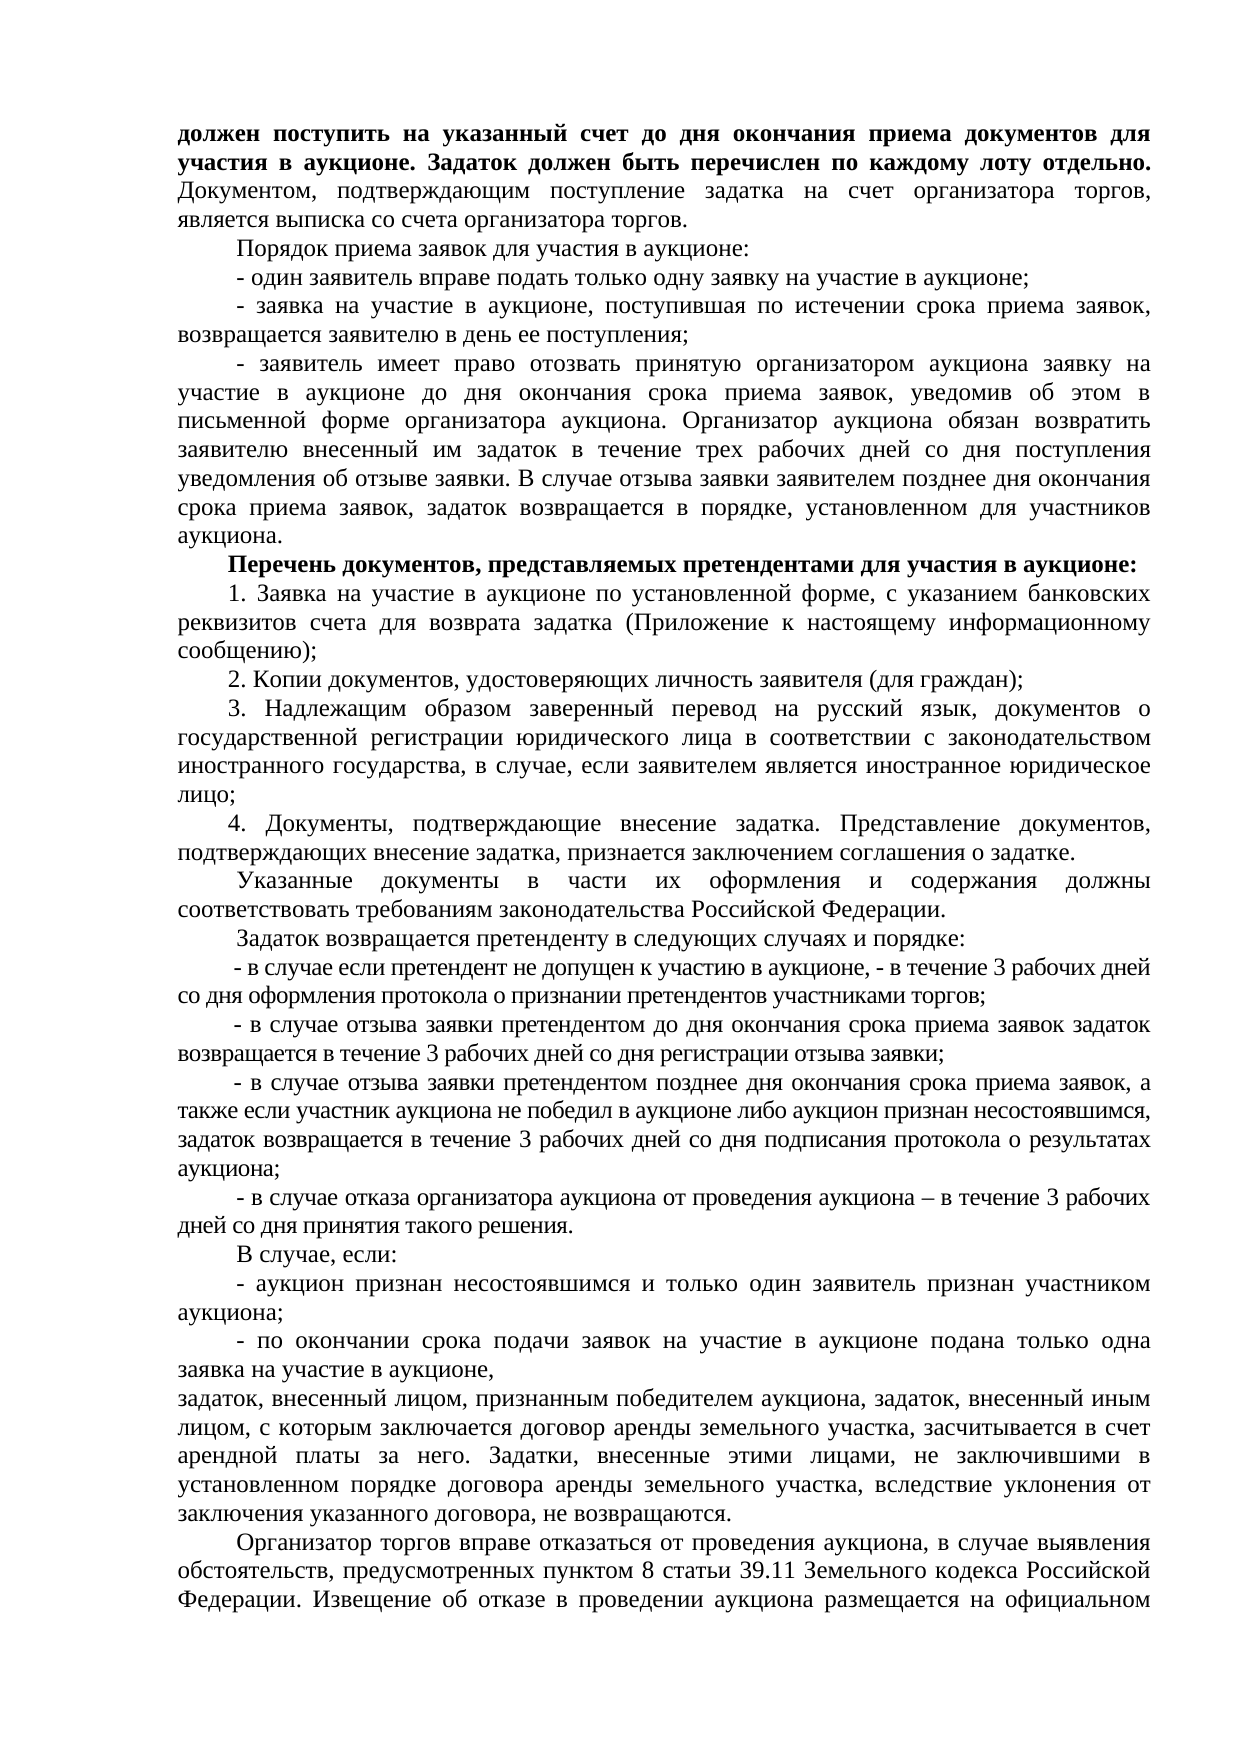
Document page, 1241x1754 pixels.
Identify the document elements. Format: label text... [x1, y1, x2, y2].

text Задаток возвращается претенденту в следующих случаях и порядке: [177, 923, 1152, 952]
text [177, 1527, 1152, 1613]
text - заявка на участие в аукционе, поступившая по истечении срока приема заявок, возвращается заявителю в день ее поступления; [177, 291, 1152, 348]
text 3. Надлежащим образом заверенный перевод на русский язык, документов о государственной регистрации юридического лица в соответствии с законодательством иностранного государства, в случае, если заявителем является иностранное юридическое лицо; [177, 693, 1152, 808]
text - в случае если претендент не допущен к участию в аукционе, - в течение 3 рабочих дней со дня оформления протокола о признании претендентов участниками торгов; [177, 952, 1152, 1009]
text - в случае отказа организатора аукциона от проведения аукциона – в течение 3 рабочих дней со дня принятия такого решения. [177, 1182, 1152, 1239]
text 2. Копии документов, удостоверяющих личность заявителя (для граждан); [177, 664, 1152, 693]
text - по окончании срока подачи заявок на участие в аукционе подана только одна заявка на участие в аукционе, [177, 1326, 1152, 1383]
text В случае, если: [177, 1239, 1152, 1268]
text Порядок приема заявок для участия в аукционе: [177, 233, 1152, 262]
text - в случае отзыва заявки претендентом до дня окончания срока приема заявок задаток возвращается в течение 3 рабочих дней со дня регистрации отзыва заявки; [177, 1009, 1152, 1067]
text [177, 118, 1152, 233]
text - аукцион признан несостоявшимся и только один заявитель признан участником аукциона; [177, 1268, 1152, 1326]
text Указанные документы в части их оформления и содержания должны соответствовать требованиям законодательства Российской Федерации. [177, 866, 1152, 923]
text Перечень документов, представляемых претендентами для участия в аукционе: [177, 549, 1152, 578]
text - в случае отзыва заявки претендентом позднее дня окончания срока приема заявок, а также если участник аукциона не победил в аукционе либо аукцион признан несостоявшимся, задаток возвращается в течение 3 рабочих дней со дня подписания протокола о результатах аукциона; [177, 1067, 1152, 1182]
text 1. Заявка на участие в аукционе по установленной форме, с указанием банковских реквизитов счета для возврата задатка (Приложение к настоящему информационному сообщению); [177, 578, 1152, 664]
text - один заявитель вправе подать только одну заявку на участие в аукционе; [177, 262, 1152, 291]
text - заявитель имеет право отозвать принятую организатором аукциона заявку на участие в аукционе до дня окончания срока приема заявок, уведомив об этом в письменной форме организатора аукциона. Организатор аукциона обязан возвратить заявителю внесенный им задаток в течение трех рабочих дней со дня поступления уведомления об отзыве заявки. В случае отзыва заявки заявителем позднее дня окончания срока приема заявок, задаток возвращается в порядке, установленном для участников аукциона. [177, 348, 1152, 549]
text 4. Документы, подтверждающие внесение задатка. Представление документов, подтверждающих внесение задатка, признается заключением соглашения о задатке. [177, 808, 1152, 866]
text задаток, внесенный лицом, признанным победителем аукциона, задаток, внесенный иным лицом, с которым заключается договор аренды земельного участка, засчитывается в счет арендной платы за него. Задатки, внесенные этими лицами, не заключившими в установленном порядке договора аренды земельного участка, вследствие уклонения от заключения указанного договора, не возвращаются. [177, 1383, 1152, 1527]
